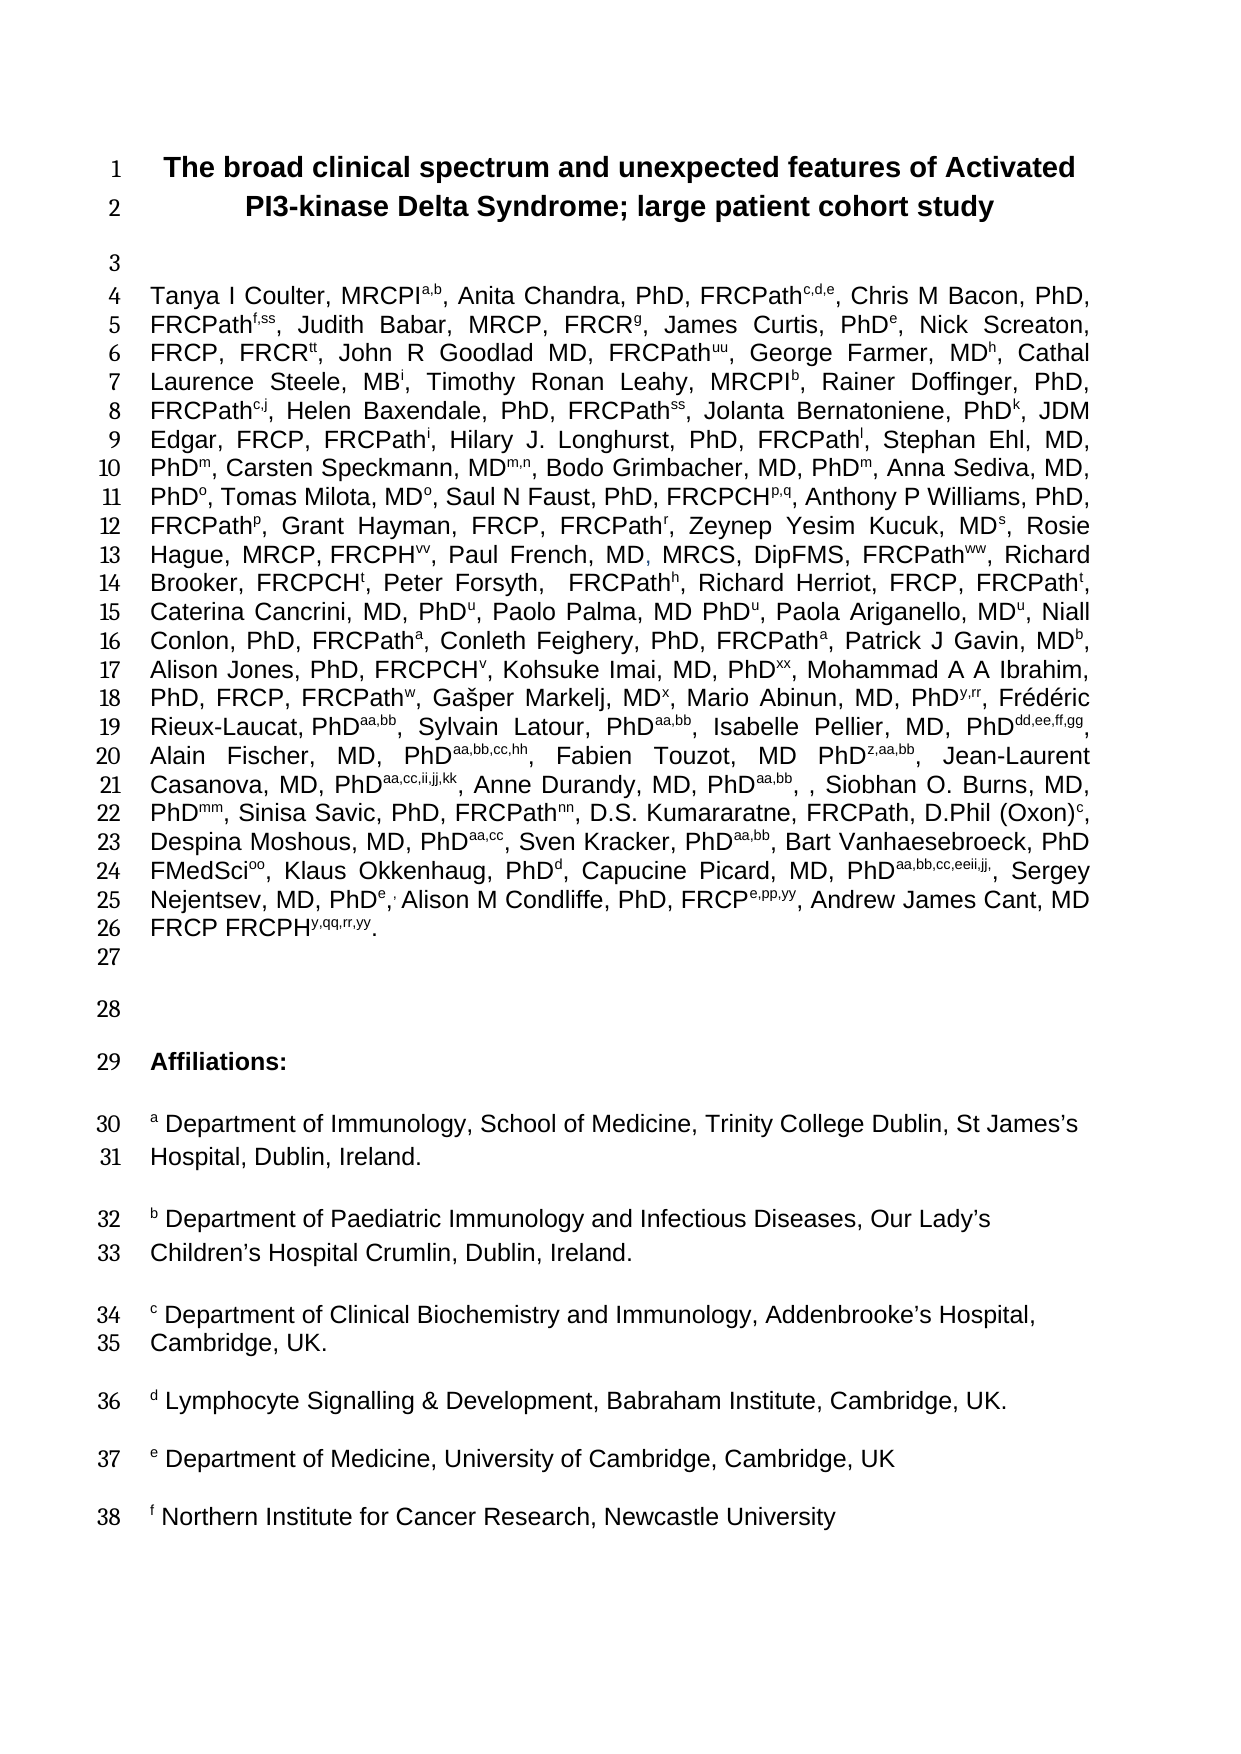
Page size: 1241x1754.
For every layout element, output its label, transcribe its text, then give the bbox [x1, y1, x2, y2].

text The broad clinical spectrum and unexpected features of Activated PI3-kinase Delta Syndrome; large patient cohort study [150, 150, 1090, 222]
text f Northern Institute for Cancer Research, Newcastle University [150, 1502, 1090, 1531]
text c Department of Clinical Biochemistry and Immunology, Addenbrooke’s Hospital, Cambridge, UK. [150, 1300, 1090, 1357]
text Tanya I Coulter, MRCPIa,b, Anita Chandra, PhD, FRCPathc,d,e, Chris M Bacon, PhD, FRCPathf,ss, Judith Babar, MRCP, FRCRg, James Curtis, PhDe, Nick Screaton, FRCP, FRCRtt, John R Goodlad MD, FRCPathuu, George Farmer, MDh, Cathal Laurence Steele, MBi, Timothy Ronan Leahy, MRCPIb, Rainer Doffinger, PhD, FRCPathc,j, Helen Baxendale, PhD, FRCPathss, Jolanta Bernatoniene, PhDk, JDM Edgar, FRCP, FRCPathi, Hilary J. Longhurst, PhD, FRCPathl, Stephan Ehl, MD, PhDm, Carsten Speckmann, MDm,n, Bodo Grimbacher, MD, PhDm, Anna Sediva, MD, PhDo, Tomas Milota, MDo, Saul N Faust, PhD, FRCPCHp,q, Anthony P Williams, PhD, FRCPathp, Grant Hayman, FRCP, FRCPathr, Zeynep Yesim Kucuk, MDs, Rosie Hague, MRCP, FRCPHvv, Paul French, MD, MRCS, DipFMS, FRCPathww, Richard Brooker, FRCPCHt, Peter Forsyth, FRCPathh, Richard Herriot, FRCP, FRCPatht, Caterina Cancrini, MD, PhDu, Paolo Palma, MD PhDu, Paola Ariganello, MDu, Niall Conlon, PhD, FRCPatha, Conleth Feighery, PhD, FRCPatha, Patrick J Gavin, MDb, Alison Jones, PhD, FRCPCHv, Kohsuke Imai, MD, PhDxx, Mohammad A A Ibrahim, PhD, FRCP, FRCPathw, Gašper Markelj, MDx, Mario Abinun, MD, PhDy,rr, Frédéric Rieux-Laucat, PhDaa,bb, Sylvain Latour, PhDaa,bb, Isabelle Pellier, MD, PhDdd,ee,ff,gg, Alain Fischer, MD, PhDaa,bb,cc,hh, Fabien Touzot, MD PhDz,aa,bb, Jean-Laurent Casanova, MD, PhDaa,cc,ii,jj,kk, Anne Durandy, MD, PhDaa,bb, , Siobhan O. Burns, MD, PhDmm, Sinisa Savic, PhD, FRCPathnn, D.S. Kumararatne, FRCPath, D.Phil (Oxon)c, Despina Moshous, MD, PhDaa,cc, Sven Kracker, PhDaa,bb, Bart Vanhaesebroeck, PhD FMedScioo, Klaus Okkenhaug, PhDd, Capucine Picard, MD, PhDaa,bb,cc,eeii,jj,, Sergey Nejentsev, MD, PhDe,, Alison M Condliffe, PhD, FRCPe,pp,yy, Andrew James Cant, MD FRCP FRCPHy,qq,rr,yy. [150, 281, 1090, 942]
text e Department of Medicine, University of Cambridge, Cambridge, UK [150, 1444, 1090, 1473]
text d Lymphocyte Signalling & Development, Babraham Institute, Cambridge, UK. [150, 1386, 1090, 1415]
text a Department of Immunology, School of Medicine, Trinity College Dublin, St James’s Hospital, Dublin, Ireland. [150, 1109, 1090, 1171]
text Affiliations: [150, 1047, 1090, 1076]
text b Department of Paediatric Immunology and Infectious Diseases, Our Lady’s Children’s Hospital Crumlin, Dublin, Ireland. [150, 1204, 1090, 1266]
